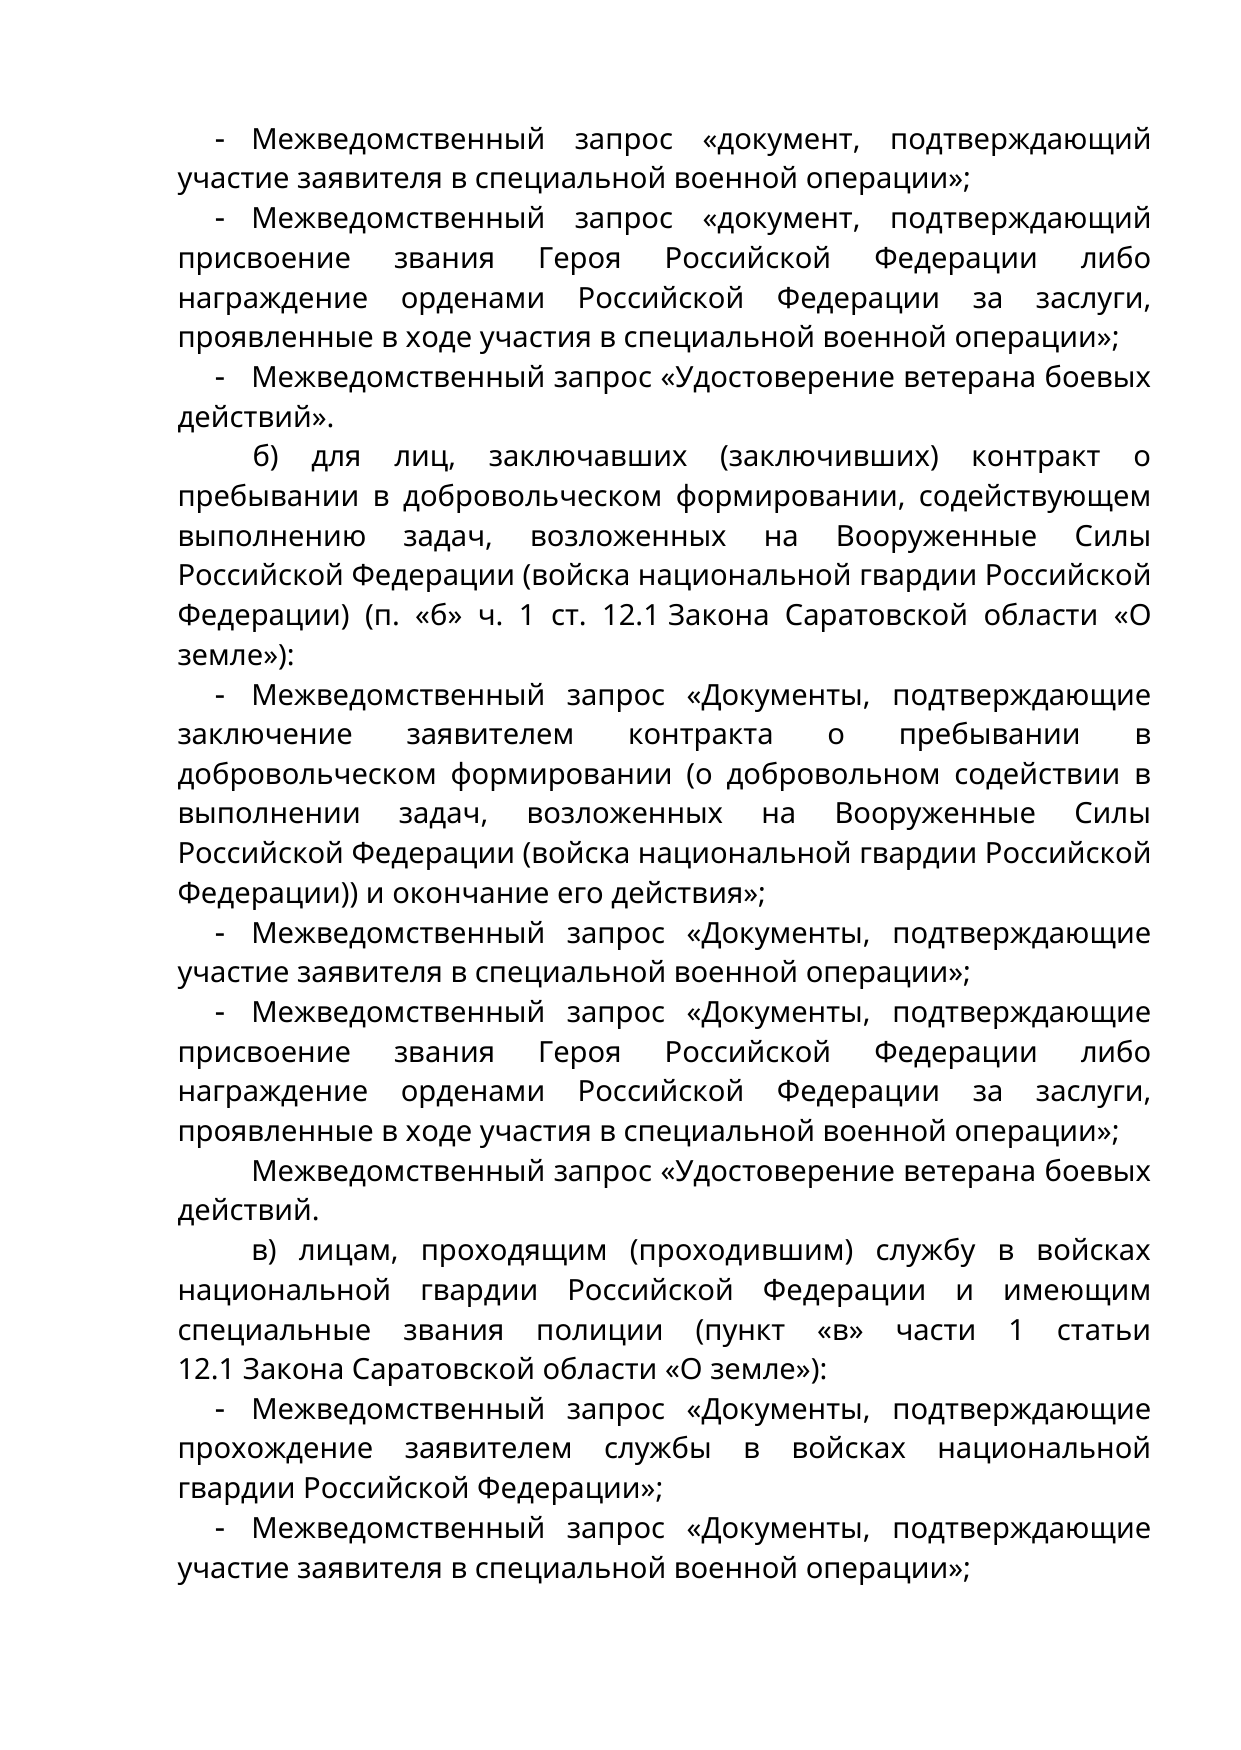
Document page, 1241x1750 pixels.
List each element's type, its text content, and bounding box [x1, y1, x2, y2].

list Межведомственный запрос «Документы, подтверждающие заключение заявителем контракта о пребывании в добровольческом формировании (о добровольном содействии в выполнении задач, возложенных на Вооруженные Силы Российской Федерации (войска национальной гвардии Российской Федерации)) и окончание его действия»; [177, 674, 1152, 912]
text в) лицам, проходящим (проходившим) службу в войсках национальной гвардии Российской Федерации и имеющим специальные звания полиции (пункт «в» части 1 статьи 12.1 Закона Саратовской области «О земле»): [177, 1229, 1152, 1388]
text Межведомственный запрос «Удостоверение ветерана боевых действий. [177, 1150, 1152, 1229]
text б) для лиц, заключавших (заключивших) контракт о пребывании в добровольческом формировании, содействующем выполнению задач, возложенных на Вооруженные Силы Российской Федерации (войска национальной гвардии Российской Федерации) (п. «б» ч. 1 ст. 12.1 Закона Саратовской области «О земле»): [177, 436, 1152, 674]
list Межведомственный запрос «Документы, подтверждающие прохождение заявителем службы в войсках национальной гвардии Российской Федерации»; [177, 1388, 1152, 1507]
list Межведомственный запрос «Удостоверение ветерана боевых действий». [177, 356, 1152, 436]
list Межведомственный запрос «документ, подтверждающий участие заявителя в специальной военной операции»; [177, 118, 1152, 197]
list Межведомственный запрос «документ, подтверждающий присвоение звания Героя Российской Федерации либо награждение орденами Российской Федерации за заслуги, проявленные в ходе участия в специальной военной операции»; [177, 197, 1152, 356]
list Межведомственный запрос «Документы, подтверждающие участие заявителя в специальной военной операции»; [177, 1507, 1152, 1587]
list Межведомственный запрос «Документы, подтверждающие участие заявителя в специальной военной операции»; [177, 912, 1152, 991]
list Межведомственный запрос «Документы, подтверждающие присвоение звания Героя Российской Федерации либо награждение орденами Российской Федерации за заслуги, проявленные в ходе участия в специальной военной операции»; [177, 991, 1152, 1150]
